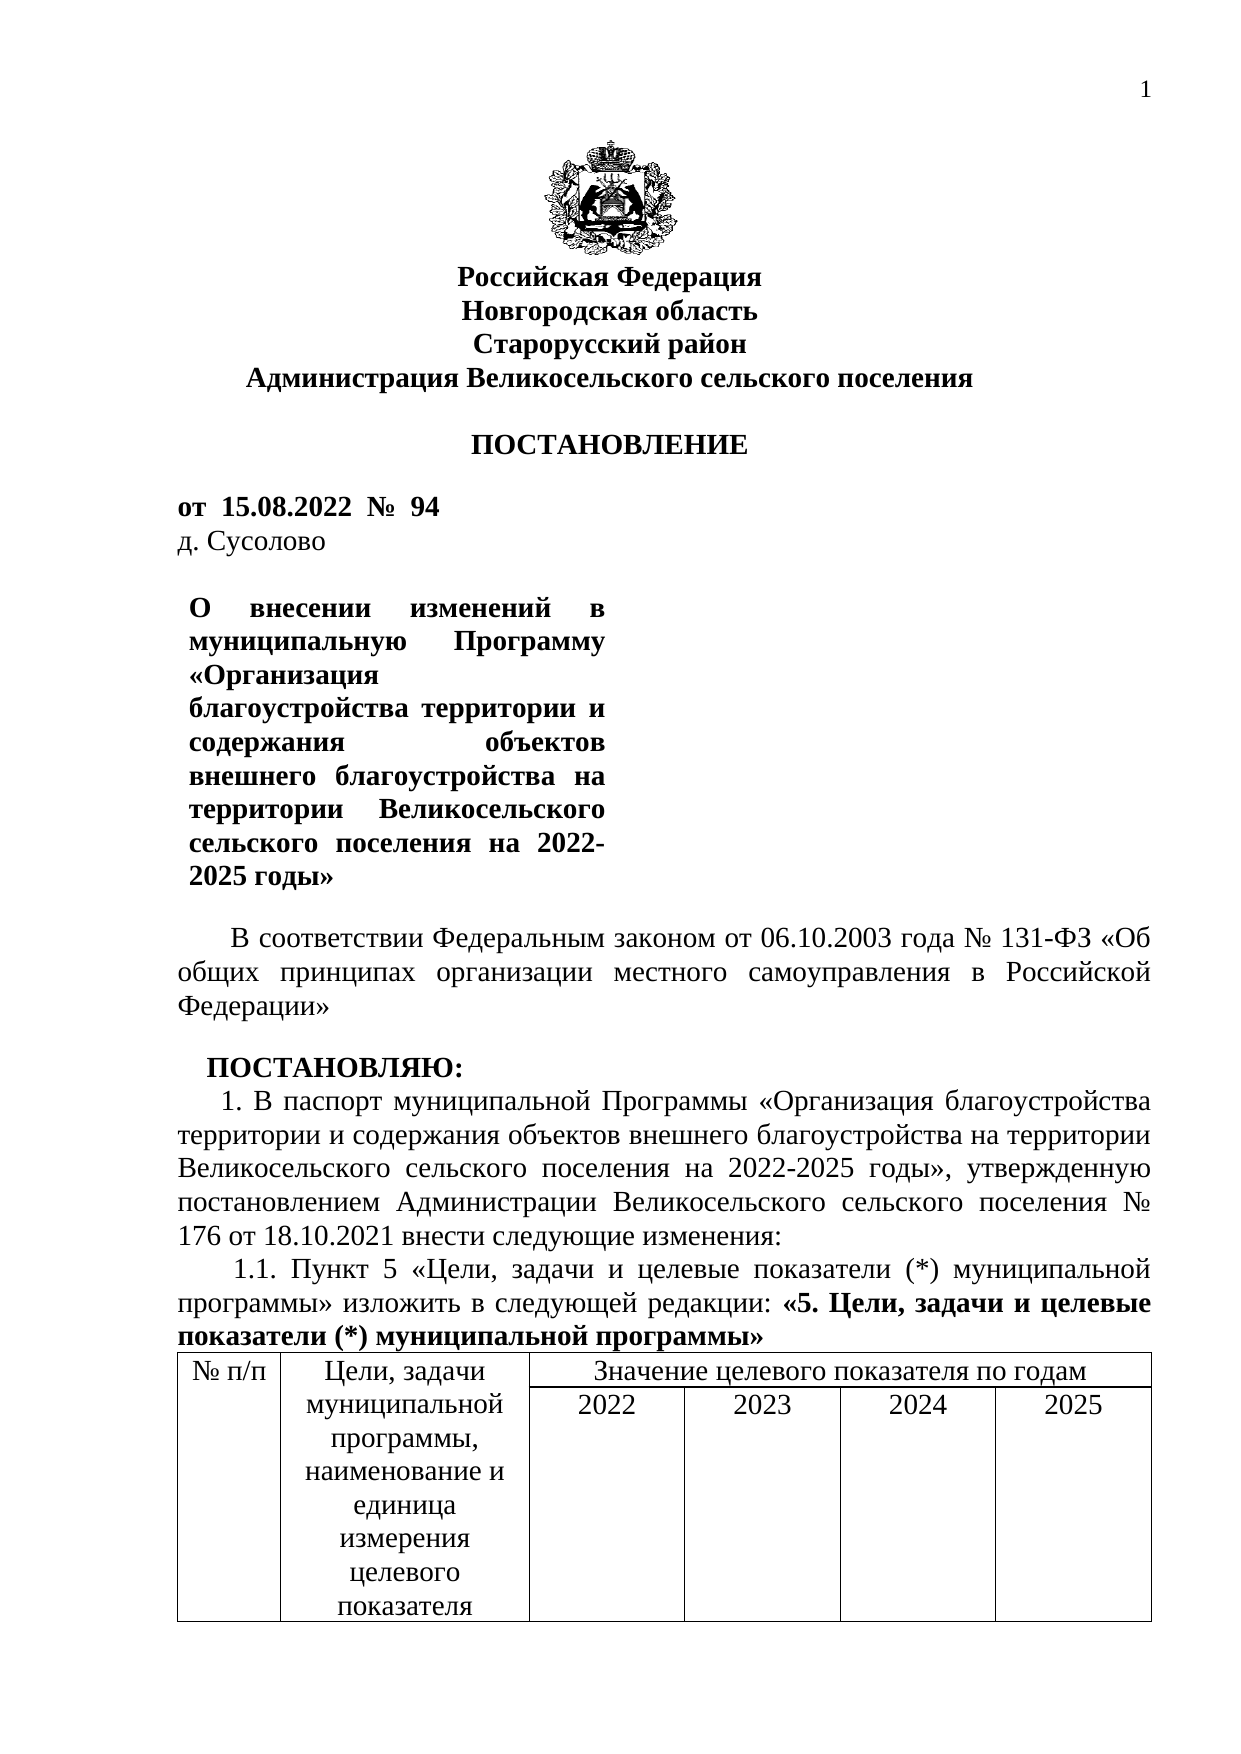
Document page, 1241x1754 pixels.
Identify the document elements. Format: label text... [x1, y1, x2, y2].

table_header № п/п [178, 1353, 280, 1621]
text Администрация Великосельского сельского поселения [59, 360, 1160, 393]
table_cell 2024 [841, 1388, 995, 1621]
text Российская Федерация [59, 259, 1160, 293]
text Старорусский район [59, 326, 1160, 360]
text от 15.08.2022 № 94 [177, 489, 1152, 523]
table_cell 2022 [530, 1388, 684, 1621]
text ПОСТАНОВЛЯЮ: [177, 1050, 1152, 1083]
text д. Сусолово [177, 523, 1152, 556]
text 1.1. Пункт 5 «Цели, задачи и целевые показатели (*) муниципальной программы» изложить в следующей редакции: «5. Цели, задачи и целевые показатели (*) муниципальной программы» [177, 1251, 1152, 1352]
table_cell 2023 [685, 1388, 840, 1621]
table_header Значение целевого показателя по годам [530, 1353, 1151, 1386]
table_header Цели, задачи муниципальной программы, наименование и единица измерения целевого показателя [281, 1353, 529, 1621]
text ПОСТАНОВЛЕНИЕ [59, 427, 1160, 461]
text 1. В паспорт муниципальной Программы «Организация благоустройства территории и содержания объектов внешнего благоустройства на территории Великосельского сельского поселения на 2022-2025 годы», утвержденную постановлением Администрации Великосельского сельского поселения № 176 от 18.10.2021 внести следующие изменения: [177, 1083, 1152, 1251]
text В соответствии Федеральным законом от 06.10.2003 года № 131-ФЗ «Об общих принципах организации местного самоуправления в Российской Федерации» [177, 921, 1152, 1021]
text Новгородская область [59, 293, 1160, 326]
table_cell 2025 [996, 1388, 1151, 1621]
table_header О внесении изменений в муниципальную Программу «Организация благоустройства территории и содержания объектов внешнего благоустройства на территории Великосельского сельского поселения на 2022-2025 годы» [177, 590, 617, 892]
